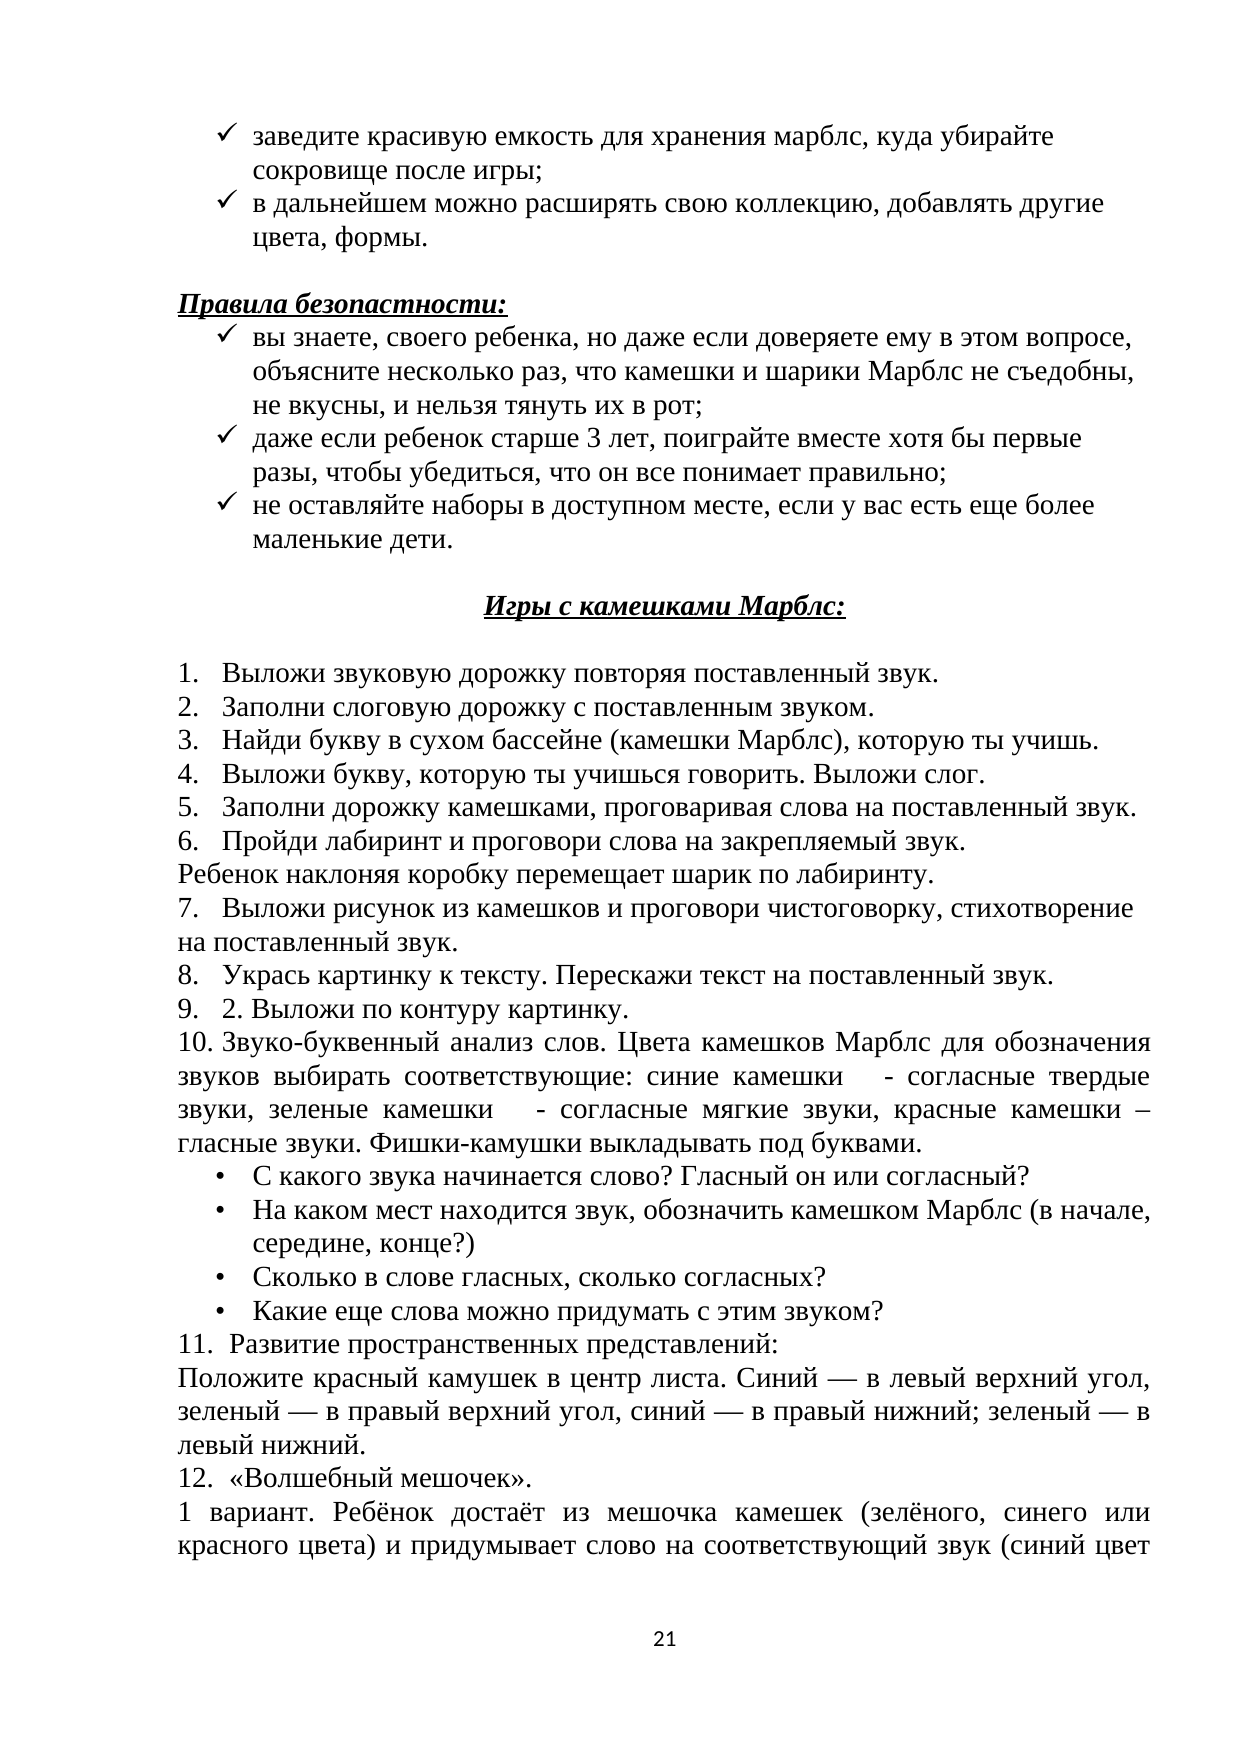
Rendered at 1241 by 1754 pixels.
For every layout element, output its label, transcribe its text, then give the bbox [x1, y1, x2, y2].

list На каком мест находится звук, обозначить камешком Марблс (в начале, середине, конце?) [215, 1192, 1152, 1259]
list 2. Выложи по контуру картинку. [177, 991, 1152, 1024]
list Сколько в слове гласных, сколько согласных? [215, 1259, 1152, 1293]
list в дальнейшем можно расширять свою коллекцию, добавлять другие цвета, формы. [215, 185, 1152, 252]
text Правила безопастности: [177, 286, 1152, 319]
list вы знаете, своего ребенка, но даже если доверяете ему в этом вопросе, объясните несколько раз, что камешки и шарики Марблс не съедобны, не вкусны, и нельзя тянуть их в рот; [215, 319, 1152, 420]
list С какого звука начинается слово? Гласный он или согласный? [215, 1158, 1152, 1192]
list заведите красивую емкость для хранения марблс, куда убирайте сокровище после игры; [215, 118, 1152, 185]
list Укрась картинку к тексту. Перескажи текст на поставленный звук. [177, 957, 1152, 991]
list Пройди лабиринт и проговори слова на закрепляемый звук. [177, 823, 1152, 857]
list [177, 1494, 1152, 1561]
list Выложи рисунок из камешков и проговори чистоговорку, стихотворение на поставленный звук. [177, 890, 1152, 957]
list Заполни слоговую дорожку с поставленным звуком. [177, 689, 1152, 722]
list Выложи звуковую дорожку повторяя поставленный звук. [177, 655, 1152, 689]
list не оставляйте наборы в доступном месте, если у вас есть еще более маленькие дети. [215, 487, 1152, 555]
list «Волшебный мешочек». [177, 1460, 1152, 1494]
list Ребенок наклоняя коробку перемещает шарик по лабиринту. [177, 857, 1152, 890]
list Какие еще слова можно придумать с этим звуком? [215, 1293, 1152, 1326]
list Выложи букву, которую ты учишься говорить. Выложи слог. [177, 756, 1152, 789]
text Положите красный камушек в центр листа. Синий — в левый верхний угол, зеленый — в правый верхний угол, синий — в правый нижний; зеленый — в левый нижний. [177, 1360, 1152, 1460]
list даже если ребенок старше 3 лет, поиграйте вместе хотя бы первые разы, чтобы убедиться, что он все понимает правильно; [215, 420, 1152, 487]
list Звуко-буквенный анализ слов. Цвета камешков Марблс для обозначения звуков выбирать соответствующие: синие камешки - согласные твердые звуки, зеленые камешки - согласные мягкие звуки, красные камешки – гласные звуки. Фишки-камушки выкладывать под буквами. [177, 1024, 1152, 1158]
list Найди букву в сухом бассейне (камешки Марблс), которую ты учишь. [177, 722, 1152, 756]
list Заполни дорожку камешками, проговаривая слова на поставленный звук. [177, 789, 1152, 823]
list Развитие пространственных представлений: [177, 1326, 1152, 1360]
text Игры с камешками Марблс: [177, 588, 1152, 622]
